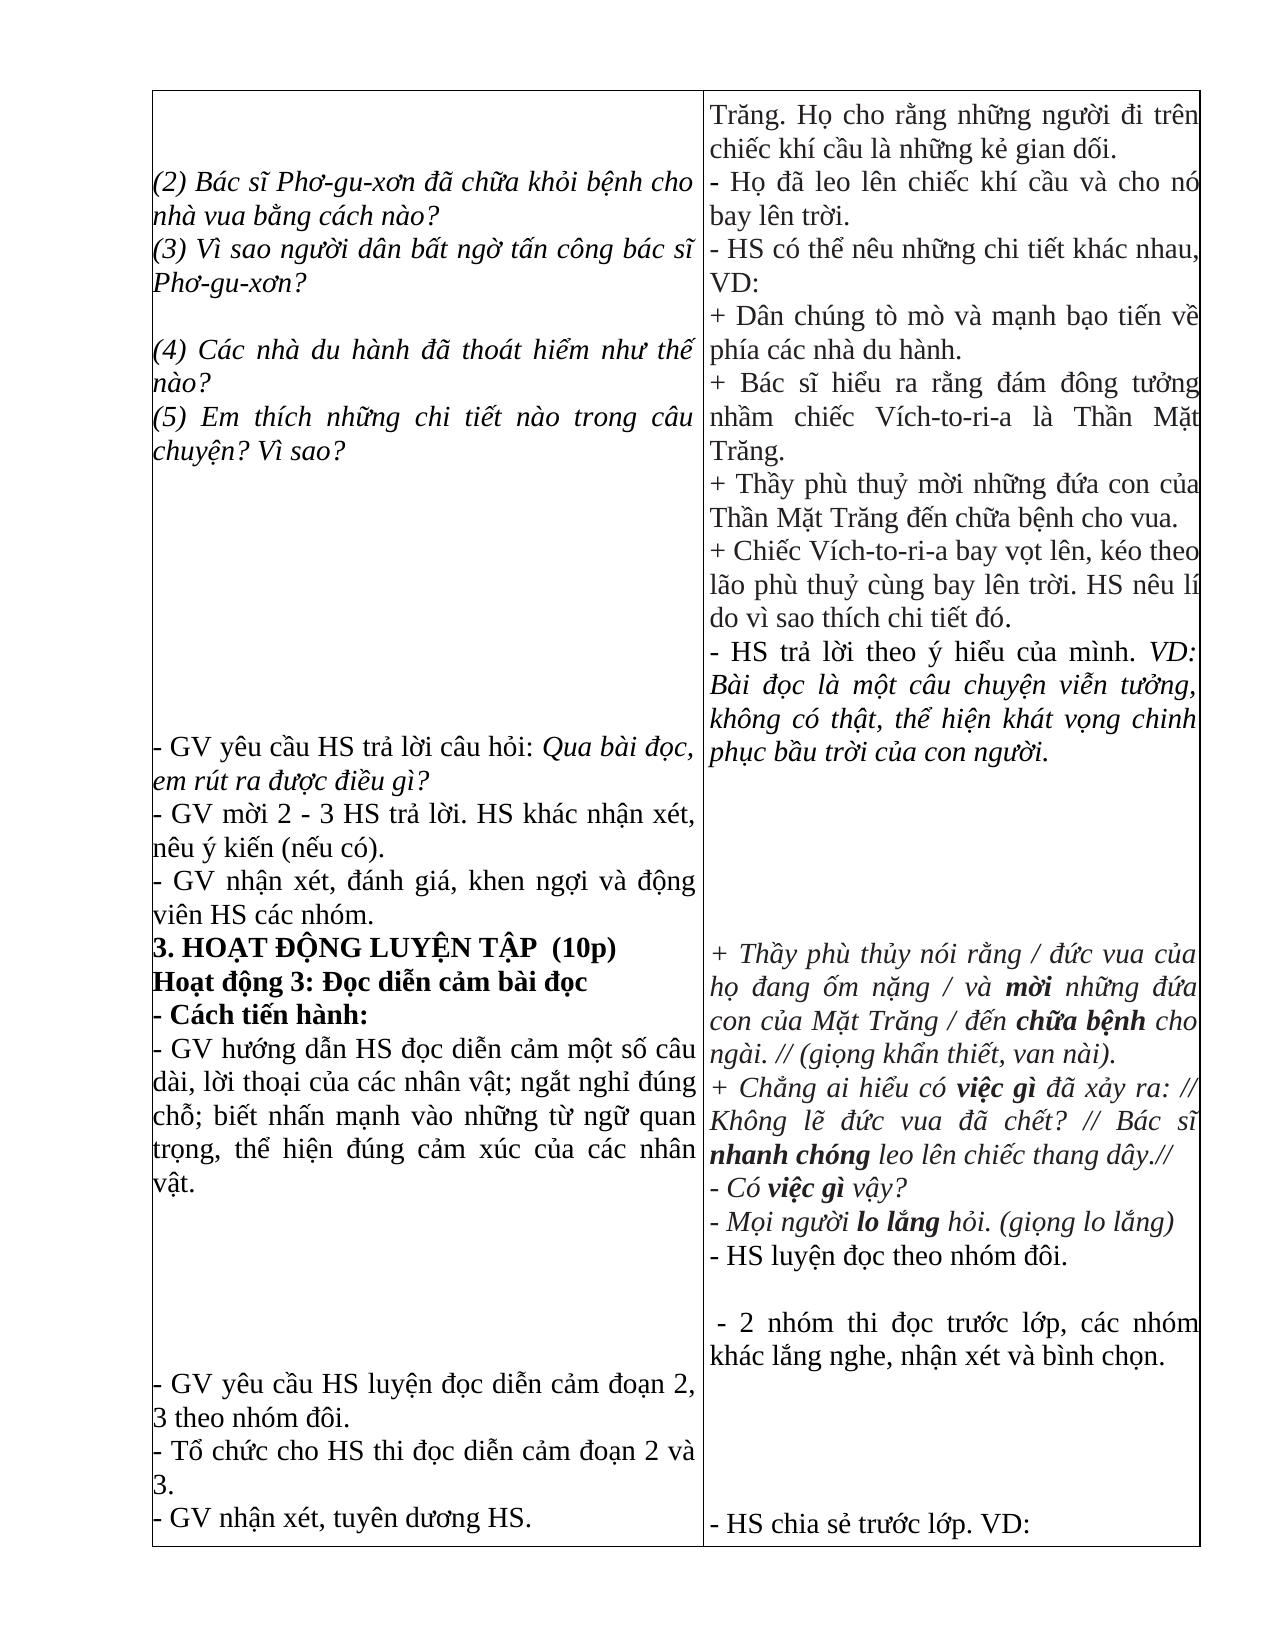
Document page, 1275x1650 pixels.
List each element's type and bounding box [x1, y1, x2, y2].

table_cell [153, 91, 703, 1546]
table_cell [704, 91, 1199, 1546]
